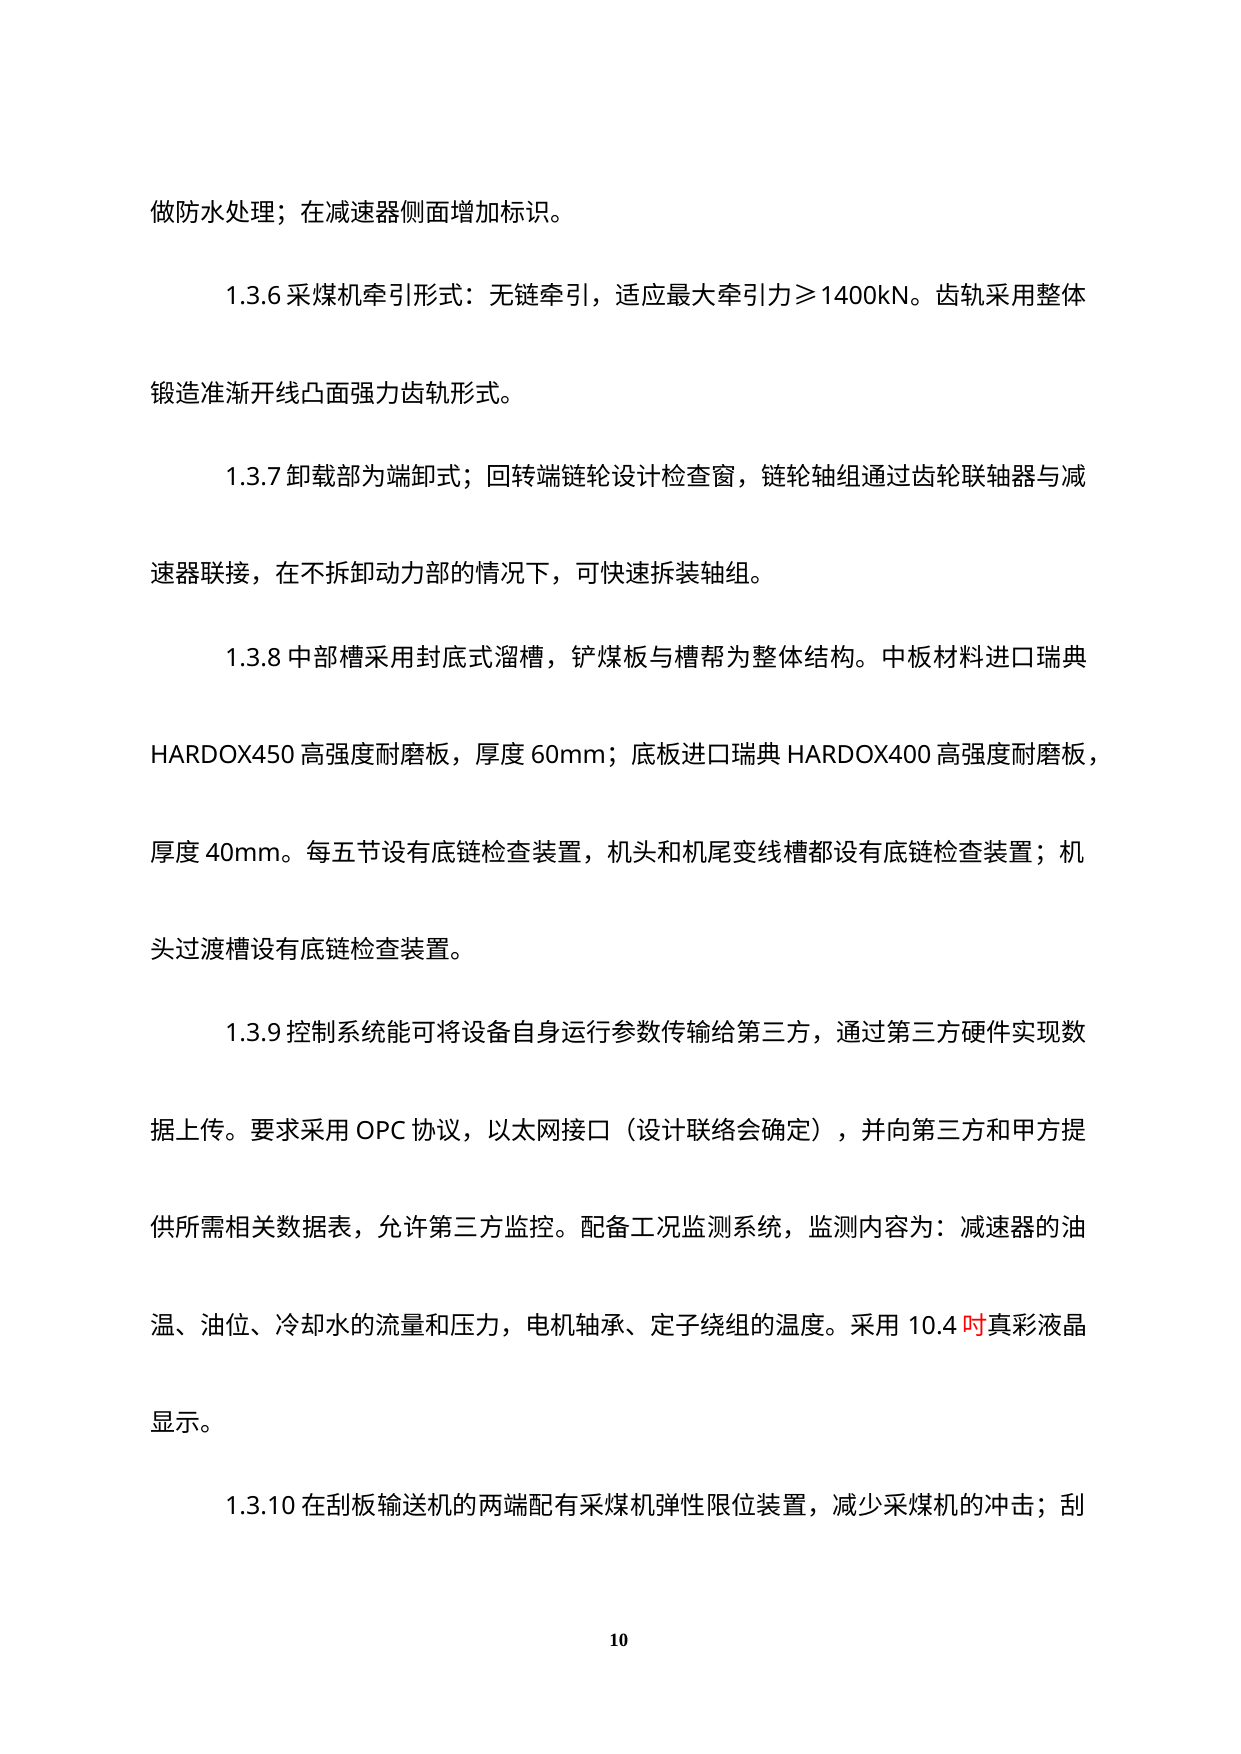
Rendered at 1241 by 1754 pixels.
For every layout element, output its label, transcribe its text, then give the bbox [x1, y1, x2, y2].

text 1.3.6采煤机牵引形式：无链牵引，适应最大牵引力≥1400kN。齿轨采用整体锻造准渐开线凸面强力齿轨形式。 [150, 261, 1087, 424]
text 1.3.9控制系统能可将设备自身运行参数传输给第三方，通过第三方硬件实现数据上传。要求采用OPC协议，以太网接口（设计联络会确定），并向第三方和甲方提供所需相关数据表，允许第三方监控。配备工况监测系统，监测内容为：减速器的油温、油位、冷却水的流量和压力，电机轴承、定子绕组的温度。采用10.4吋真彩液晶显示。 [150, 998, 1087, 1453]
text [150, 1471, 1087, 1536]
text 1.3.8中部槽采用封底式溜槽，铲煤板与槽帮为整体结构。中板材料进口瑞典HARDOX450高强度耐磨板，厚度60mm；底板进口瑞典HARDOX400高强度耐磨板，厚度40mm。每五节设有底链检查装置，机头和机尾变线槽都设有底链检查装置；机头过渡槽设有底链检查装置。 [150, 623, 1087, 980]
text 1.3.7卸载部为端卸式；回转端链轮设计检查窗，链轮轴组通过齿轮联轴器与减速器联接，在不拆卸动力部的情况下，可快速拆装轴组。 [150, 442, 1087, 604]
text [150, 178, 1087, 243]
